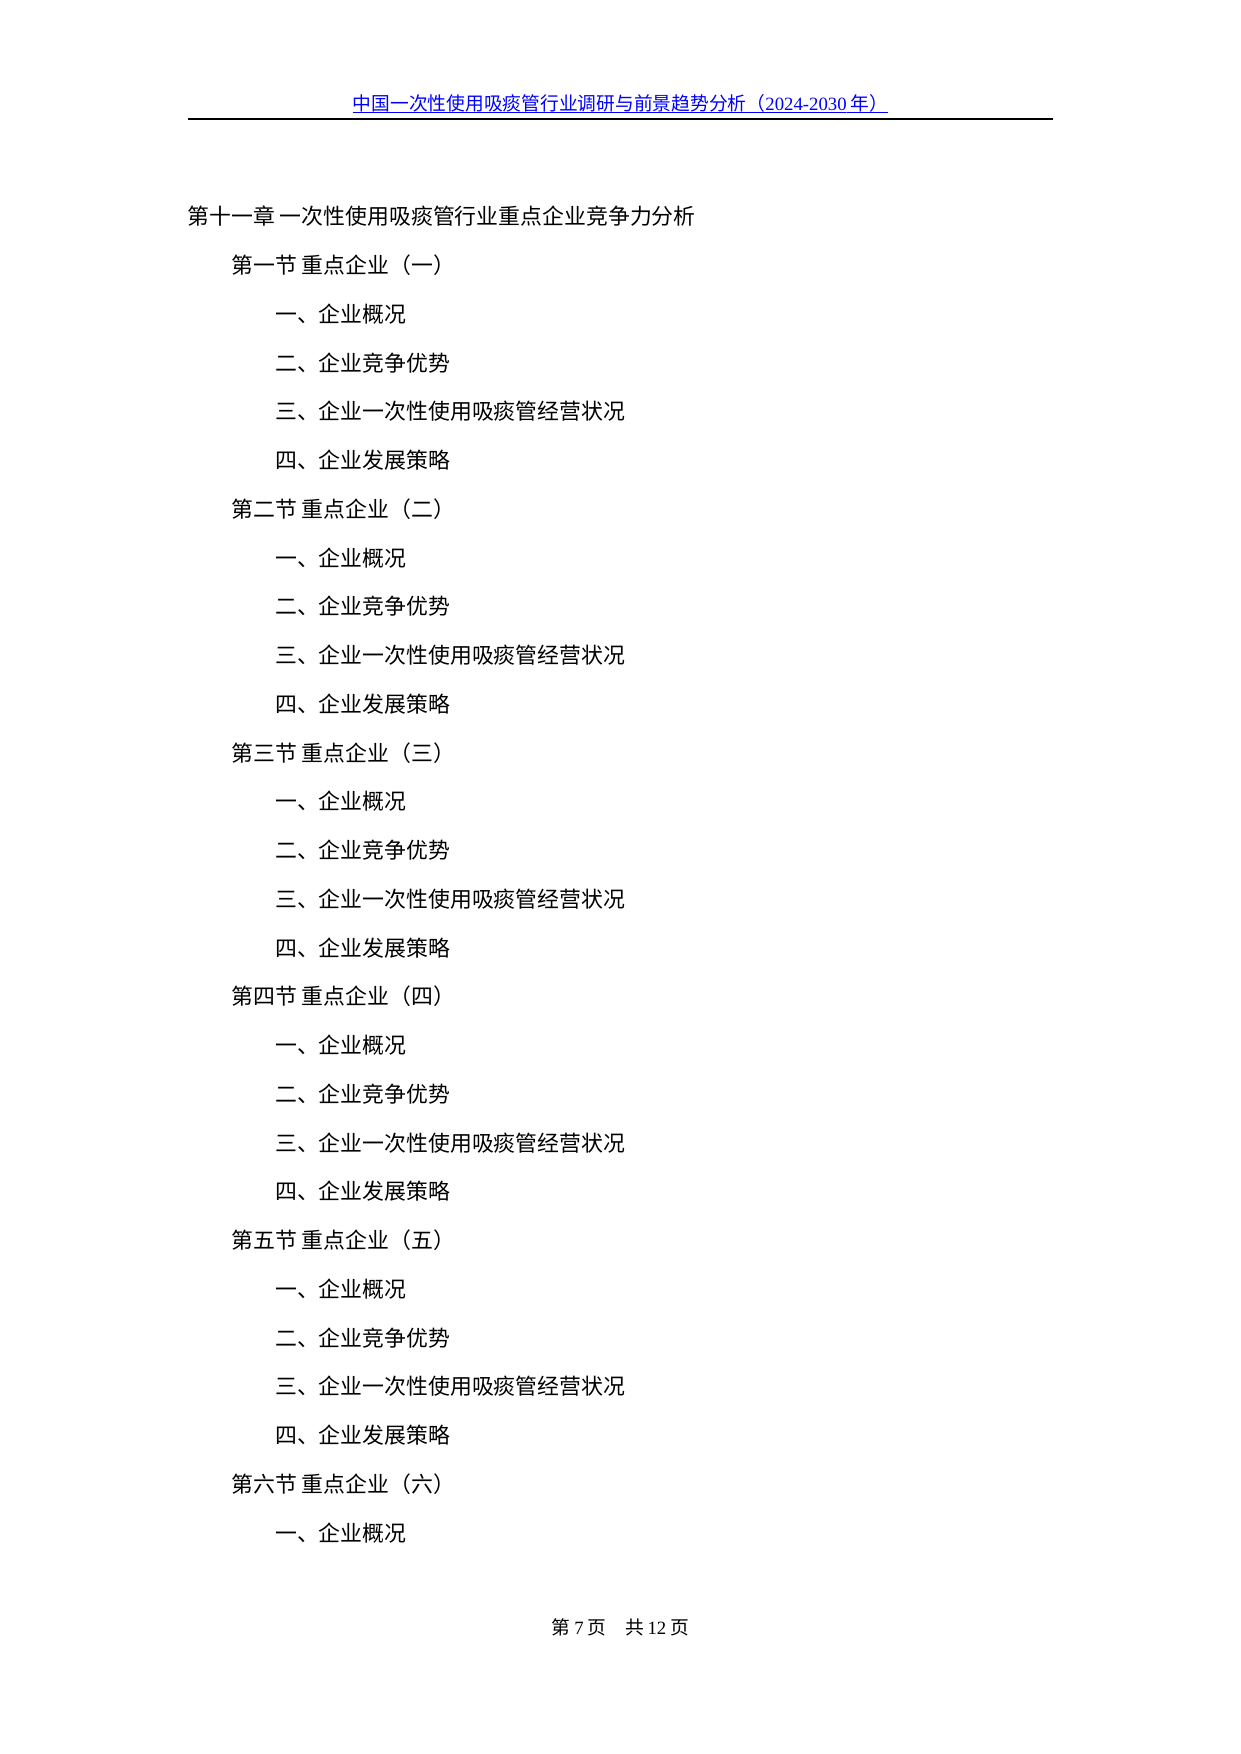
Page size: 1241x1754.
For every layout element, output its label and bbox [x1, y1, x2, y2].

text [187, 150, 1053, 1548]
